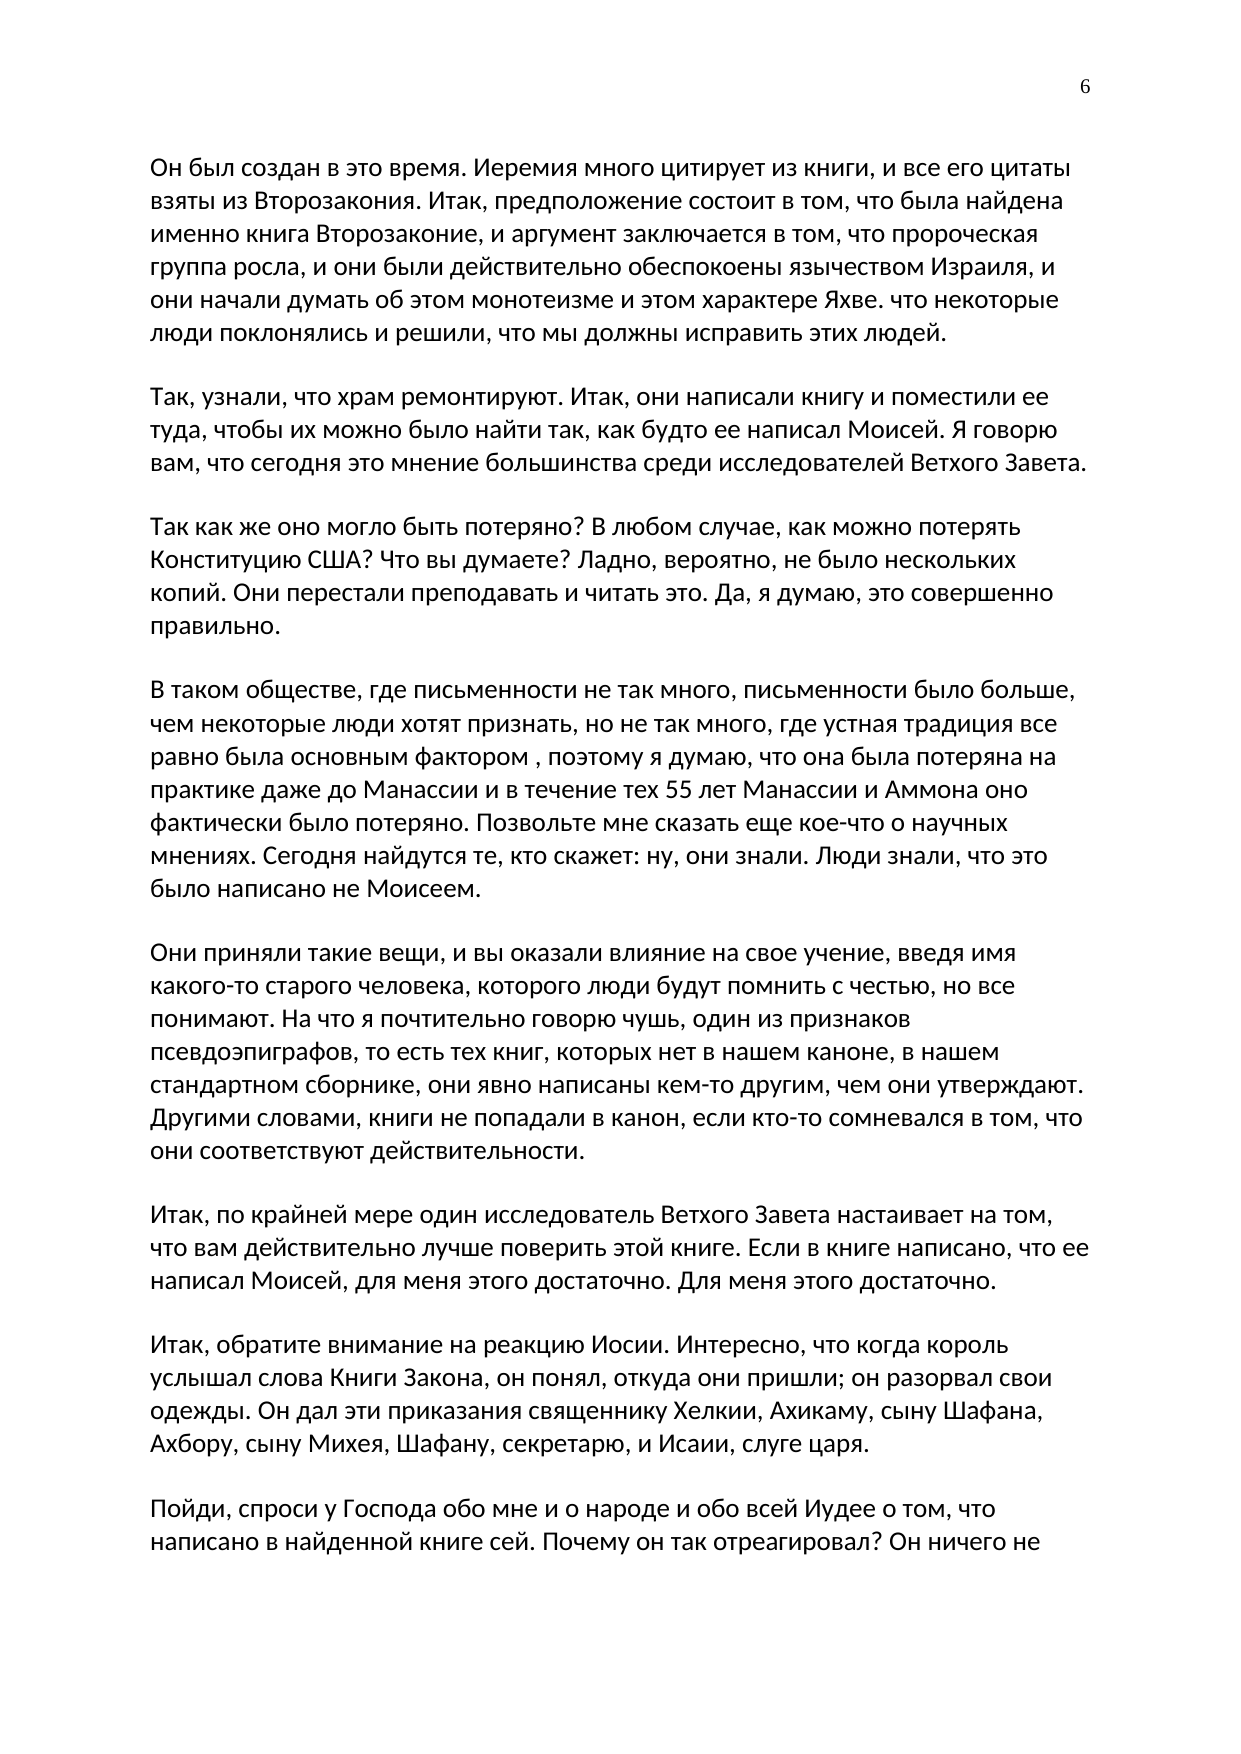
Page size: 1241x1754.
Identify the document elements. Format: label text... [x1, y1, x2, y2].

text Они приняли такие вещи, и вы оказали влияние на свое учение, введя имя какого-то старого человека, которого люди будут помнить с честью, но все понимают. На что я почтительно говорю чушь, один из признаков псевдоэпиграфов, то есть тех книг, которых нет в нашем каноне, в нашем стандартном сборнике, они явно написаны кем-то другим, чем они утверждают. Другими словами, книги не попадали в канон, если кто-то сомневался в том, что они соответствуют действительности. [150, 935, 1090, 1166]
text В таком обществе, где письменности не так много, письменности было больше, чем некоторые люди хотят признать, но не так много, где устная традиция все равно была основным фактором , поэтому я думаю, что она была потеряна на практике даже до Манассии и в течение тех 55 лет Манассии и Аммона оно фактически было потеряно. Позвольте мне сказать еще кое-что о научных мнениях. Сегодня найдутся те, кто скажет: ну, они знали. Люди знали, что это было написано не Моисеем. [150, 673, 1090, 904]
text Итак, по крайней мере один исследователь Ветхого Завета настаивает на том, что вам действительно лучше поверить этой книге. Если в книге написано, что ее написал Моисей, для меня этого достаточно. Для меня этого достаточно. [150, 1197, 1090, 1296]
text Он был создан в это время. Иеремия много цитирует из книги, и все его цитаты взяты из Второзакония. Итак, предположение состоит в том, что была найдена именно книга Второзаконие, и аргумент заключается в том, что пророческая группа росла, и они были действительно обеспокоены язычеством Израиля, и они начали думать об этом монотеизме и этом характере Яхве. что некоторые люди поклонялись и решили, что мы должны исправить этих людей. [150, 150, 1090, 348]
text Итак, обратите внимание на реакцию Иосии. Интересно, что когда король услышал слова Книги Закона, он понял, откуда они пришли; он разорвал свои одежды. Он дал эти приказания священнику Хелкии, Ахикаму, сыну Шафана, Ахбору, сыну Михея, Шафану, секретарю, и Исаии, слуге царя. [150, 1327, 1090, 1459]
text Так как же оно могло быть потеряно? В любом случае, как можно потерять Конституцию США? Что вы думаете? Ладно, вероятно, не было нескольких копий. Они перестали преподавать и читать это. Да, я думаю, это совершенно правильно. [150, 509, 1090, 642]
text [150, 1491, 1090, 1557]
text Так, узнали, что храм ремонтируют. Итак, они написали книгу и поместили ее туда, чтобы их можно было найти так, как будто ее написал Моисей. Я говорю вам, что сегодня это мнение большинства среди исследователей Ветхого Завета. [150, 379, 1090, 478]
